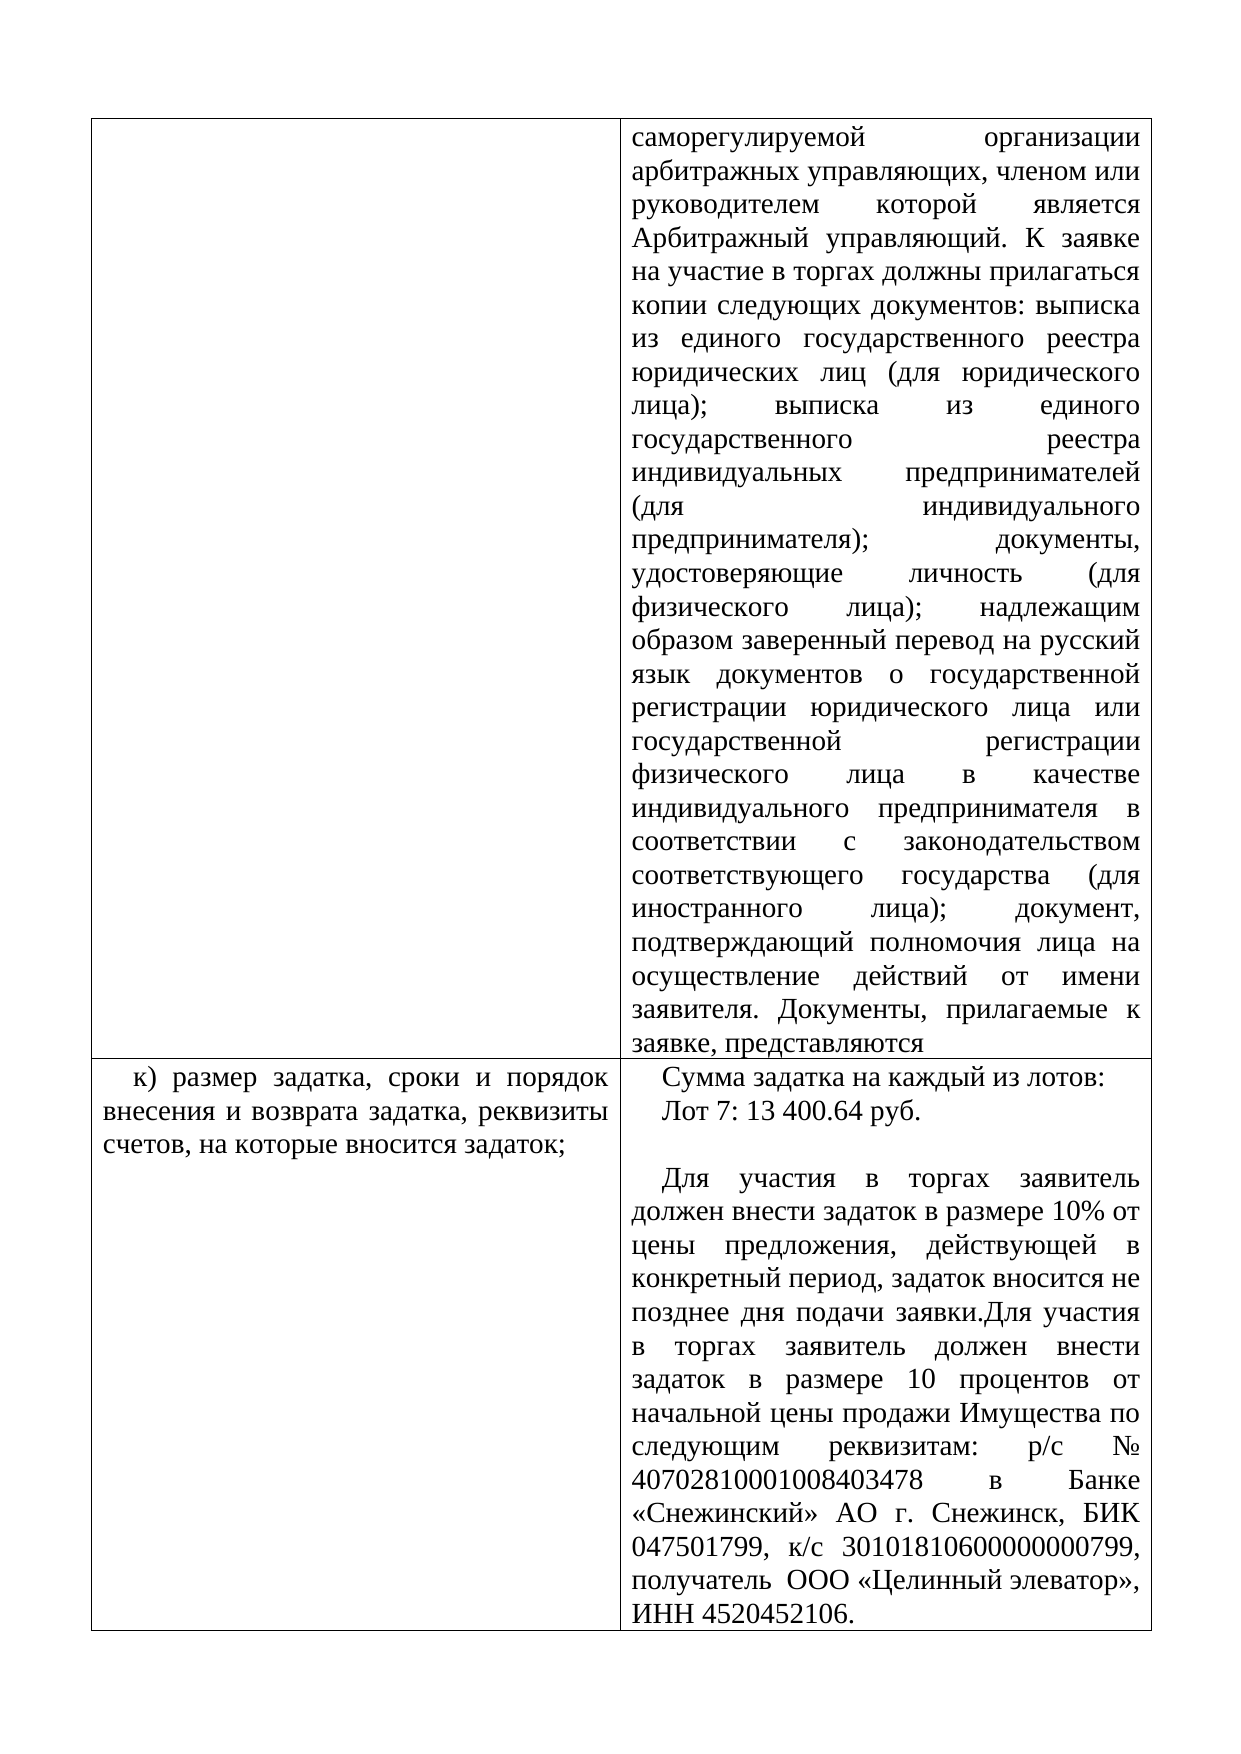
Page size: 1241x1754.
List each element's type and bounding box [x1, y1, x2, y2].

table_cell [92, 1059, 620, 1629]
table_cell [92, 119, 620, 1058]
table_cell [621, 1059, 1151, 1629]
table_cell [621, 119, 1151, 1058]
